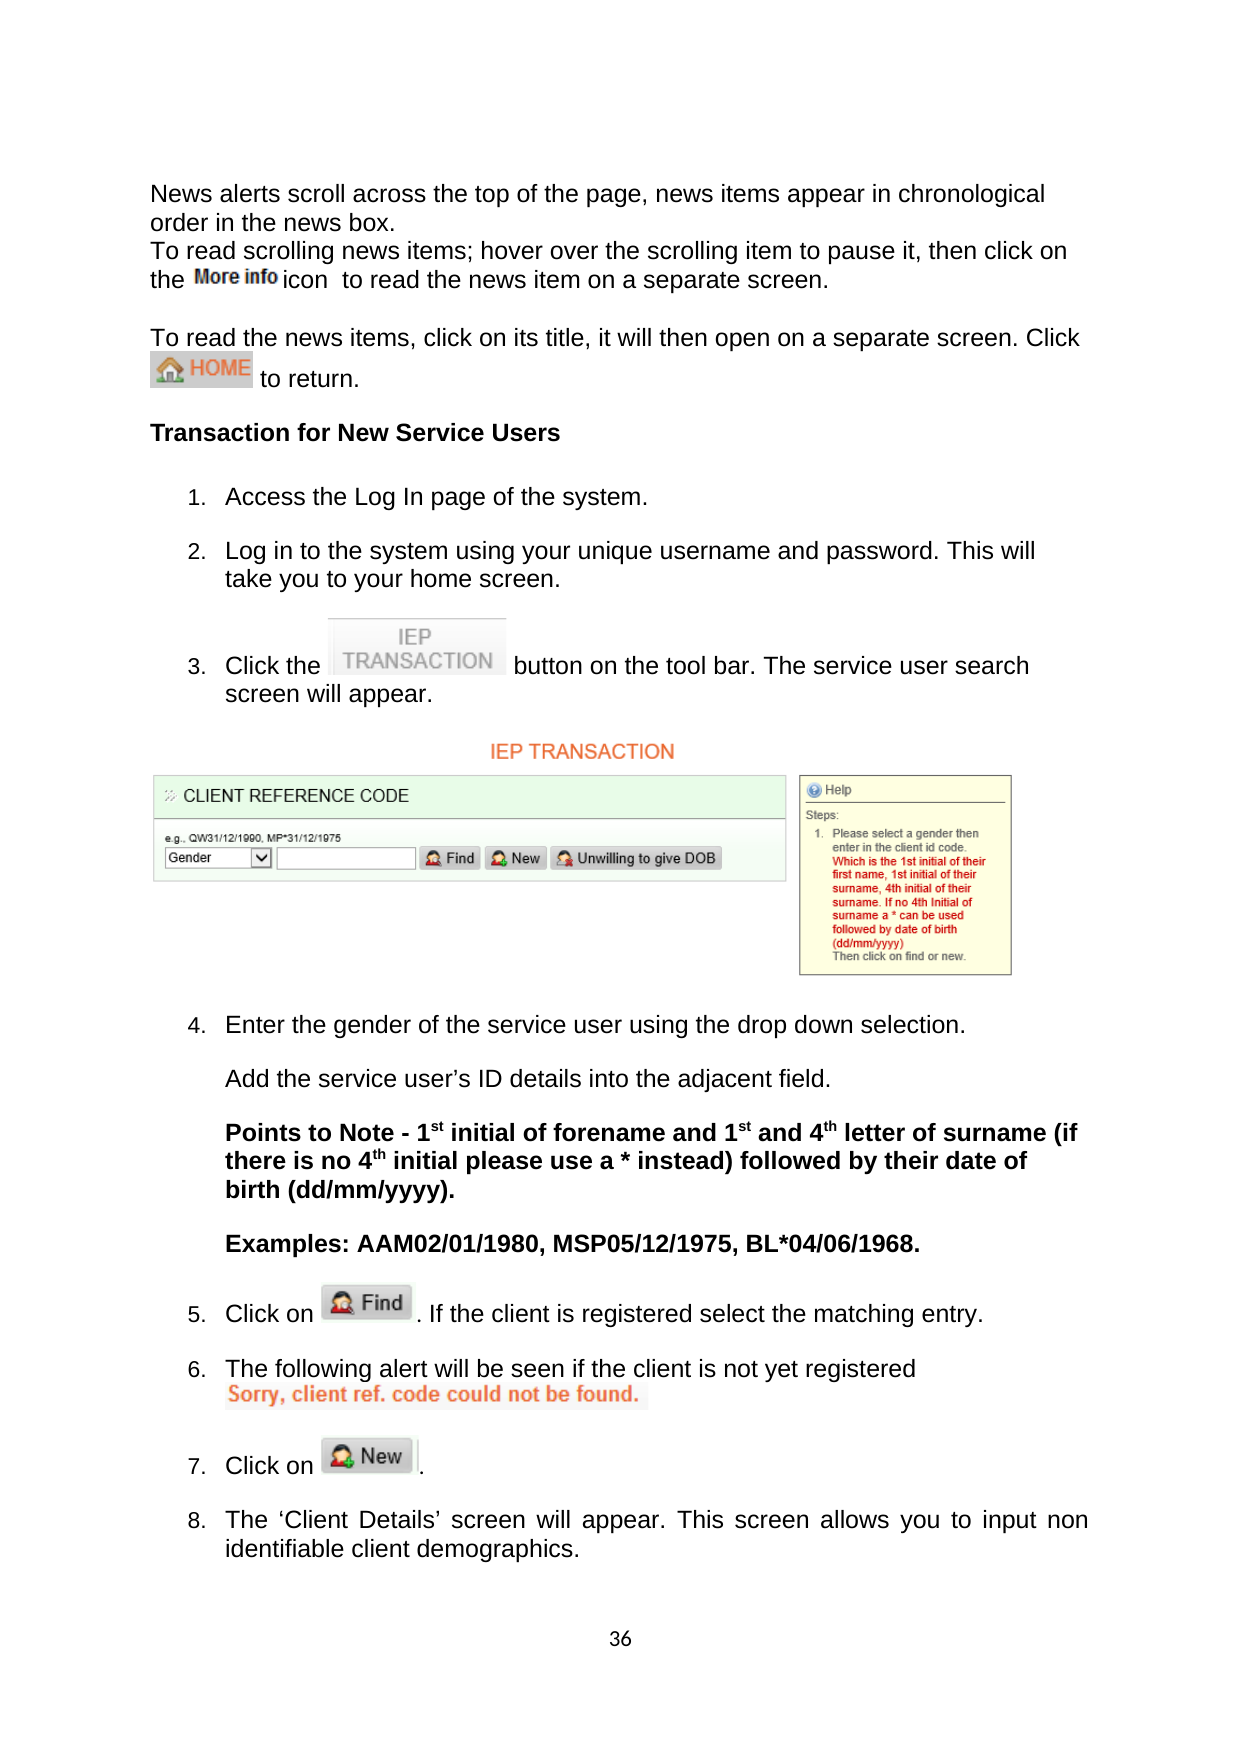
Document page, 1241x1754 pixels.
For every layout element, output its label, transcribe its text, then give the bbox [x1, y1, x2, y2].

list The ‘Client Details’ screen will appear. This screen allows you to input non identifiable client demographics. [187, 1505, 1090, 1563]
text Points to Note - 1st initial of forename and 1st and 4th letter of surname (if there is no 4th initial please use a * instead) followed by their date of birth (dd/mm/yyyy). [225, 1117, 1090, 1204]
picture [225, 1382, 649, 1410]
list The following alert will be seen if the client is not yet registered [187, 1354, 1090, 1410]
text To read the news items, click on its title, it will then open on a separate screen. Click to return. [150, 322, 1090, 393]
list Click on . [187, 1435, 1090, 1480]
list Enter the gender of the service user using the drop down selection. [187, 1010, 1090, 1039]
text Examples: AAM02/01/1980, MSP05/12/1975, BL*04/06/1968. [225, 1229, 1090, 1257]
text News alerts scroll across the top of the page, news items appear in chronological order in the news box. [150, 179, 1090, 236]
picture [191, 265, 283, 289]
text To read scrolling news items; hover over the scrolling item to pause it, then click on the icon to read the news item on a separate screen. [150, 236, 1090, 294]
picture [320, 1282, 417, 1323]
picture [150, 733, 1015, 985]
list Log in to the system using your unique username and password. This will take you to your home screen. [187, 536, 1090, 593]
picture [320, 1435, 419, 1475]
list Click the button on the tool bar. The service user search screen will appear. [187, 618, 1090, 708]
list Access the Log In page of the system. [187, 482, 1090, 511]
picture [150, 351, 253, 388]
subtitle Transaction for New Service Users [150, 418, 1090, 447]
list Click on . If the client is registered select the matching entry. [187, 1282, 1090, 1329]
picture [327, 618, 507, 675]
text Add the service user’s ID details into the adjacent field. [225, 1064, 1090, 1092]
